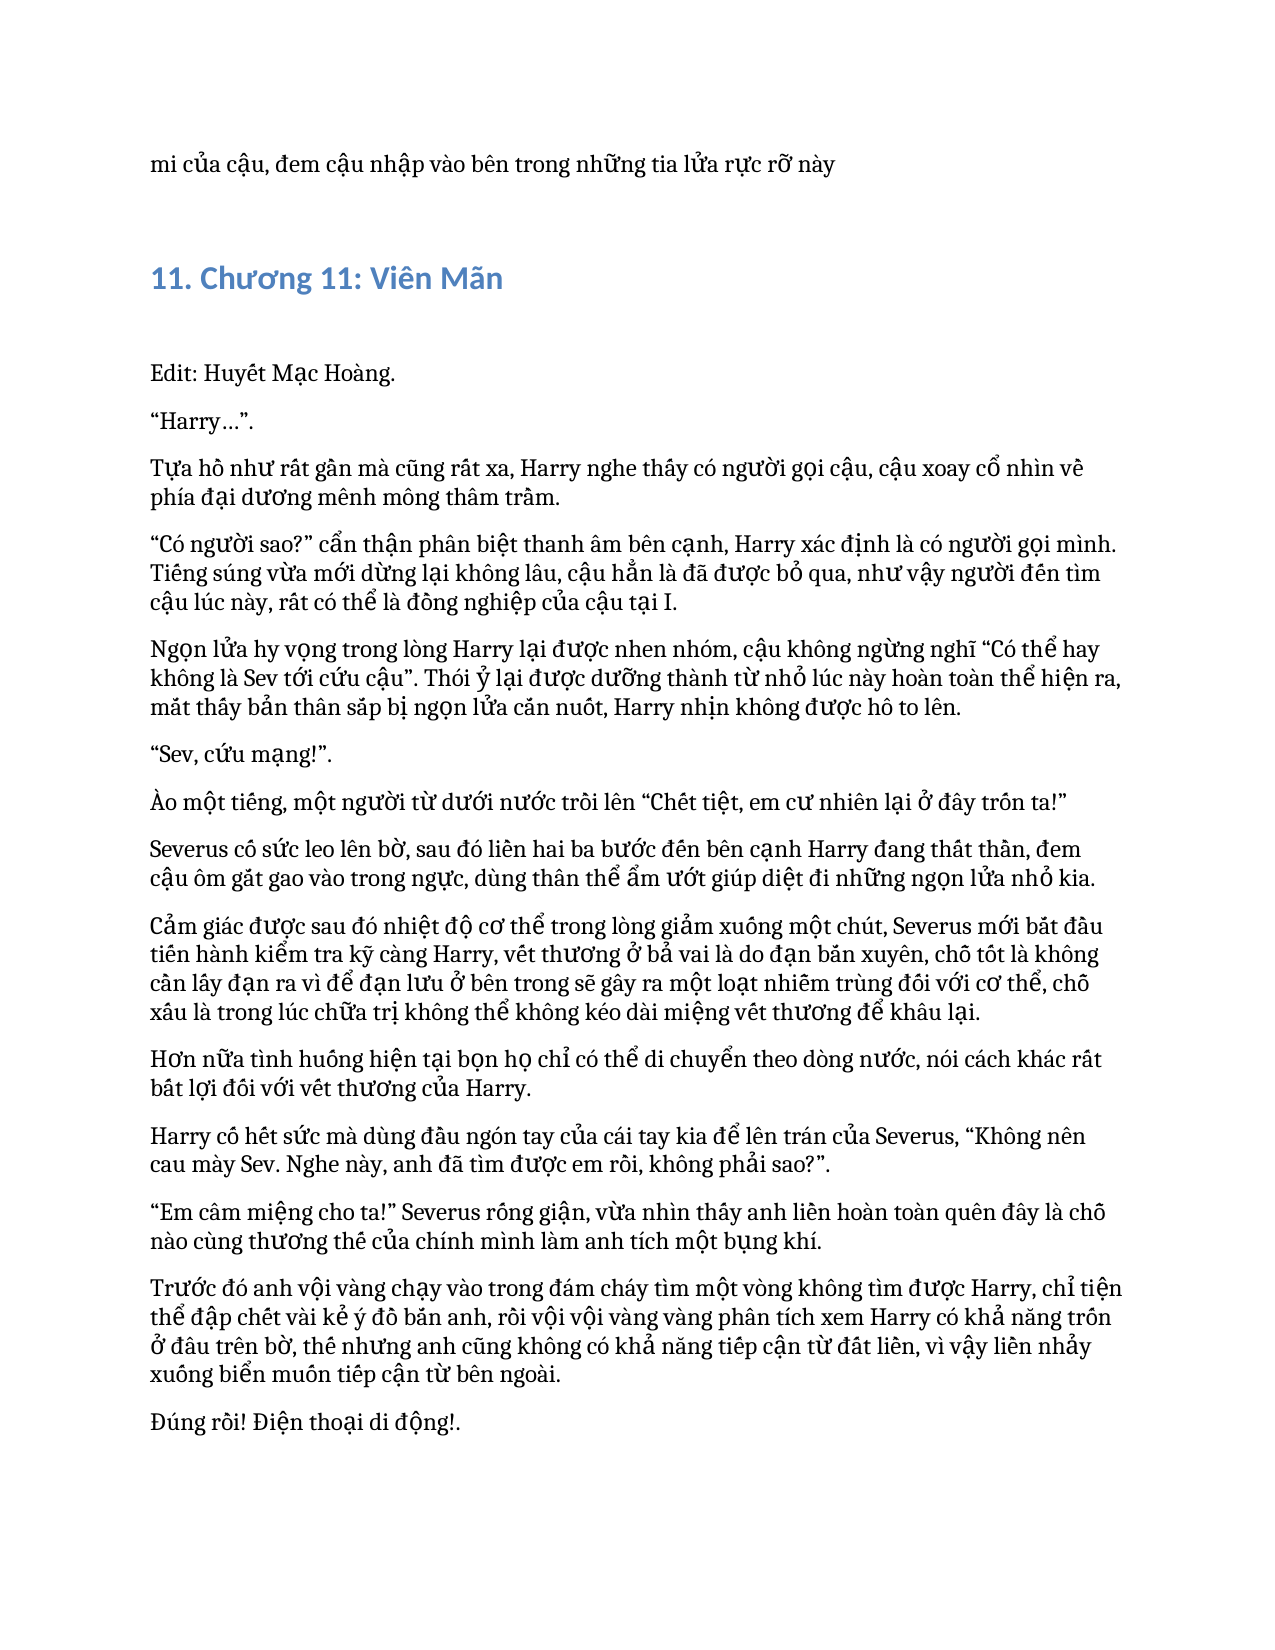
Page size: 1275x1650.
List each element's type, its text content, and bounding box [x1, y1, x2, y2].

text “Harry…”. [150, 407, 1125, 435]
text Cảm giác được sau đó nhiệt độ cơ thể trong lòng giảm xuống một chút, Severus mới bắt đầu tiến hành kiểm tra kỹ càng Harry, vết thương ở bả vai là do đạn bắn xuyên, chỗ tốt là không cần lấy đạn ra vì để đạn lưu ở bên trong sẽ gây ra một loạt nhiễm trùng đối với cơ thể, chỗ xấu là trong lúc chữa trị không thể không kéo dài miệng vết thương để khâu lại. [150, 912, 1125, 1027]
text Edit: Huyết Mạc Hoàng. [150, 302, 1125, 388]
text Đúng rồi! Điện thoại di động!. [150, 1408, 1125, 1437]
text Severus cố sức leo lên bờ, sau đó liền hai ba bước đến bên cạnh Harry đang thất thần, đem cậu ôm gắt gao vào trong ngực, dùng thân thể ẩm ướt giúp diệt đi những ngọn lửa nhỏ kia. [150, 835, 1125, 893]
text Harry cố hết sức mà dùng đầu ngón tay của cái tay kia để lên trán của Severus, “Không nên cau mày Sev. Nghe này, anh đã tìm được em rồi, không phải sao?”. [150, 1122, 1125, 1179]
text “Có người sao?” cẩn thận phân biệt thanh âm bên cạnh, Harry xác định là có người gọi mình. Tiếng súng vừa mới dừng lại không lâu, cậu hẳn là đã được bỏ qua, như vậy người đến tìm cậu lúc này, rất có thể là đồng nghiệp của cậu tại I. [150, 530, 1125, 617]
text Hơn nữa tình huống hiện tại bọn họ chỉ có thể di chuyển theo dòng nước, nói cách khác rất bất lợi đối với vết thương của Harry. [150, 1045, 1125, 1103]
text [150, 150, 1125, 236]
text Tựa hồ như rất gần mà cũng rất xa, Harry nghe thấy có người gọi cậu, cậu xoay cổ nhìn về phía đại dương mênh mông thâm trầm. [150, 454, 1125, 512]
text “Em câm miệng cho ta!” Severus rống giận, vừa nhìn thấy anh liền hoàn toàn quên đây là chỗ nào cùng thương thế của chính mình làm anh tích một bụng khí. [150, 1198, 1125, 1255]
text “Sev, cứu mạng!”. [150, 740, 1125, 769]
subtitle 11. Chương 11: Viên Mãn [150, 257, 1125, 298]
text Ngọn lửa hy vọng trong lòng Harry lại được nhen nhóm, cậu không ngừng nghĩ “Có thể hay không là Sev tới cứu cậu”. Thói ỷ lại được dưỡng thành từ nhỏ lúc này hoàn toàn thể hiện ra, mắt thấy bản thân sắp bị ngọn lửa cắn nuốt, Harry nhịn không được hô to lên. [150, 635, 1125, 722]
text Ào một tiếng, một người từ dưới nước trồi lên “Chết tiệt, em cư nhiên lại ở đây trốn ta!” [150, 788, 1125, 817]
text Trước đó anh vội vàng chạy vào trong đám cháy tìm một vòng không tìm được Harry, chỉ tiện thể đập chết vài kẻ ý đồ bắn anh, rồi vội vội vàng vàng phân tích xem Harry có khả năng trốn ở đâu trên bờ, thế nhưng anh cũng không có khả năng tiếp cận từ đất liền, vì vậy liền nhảy xuống biển muốn tiếp cận từ bên ngoài. [150, 1274, 1125, 1389]
